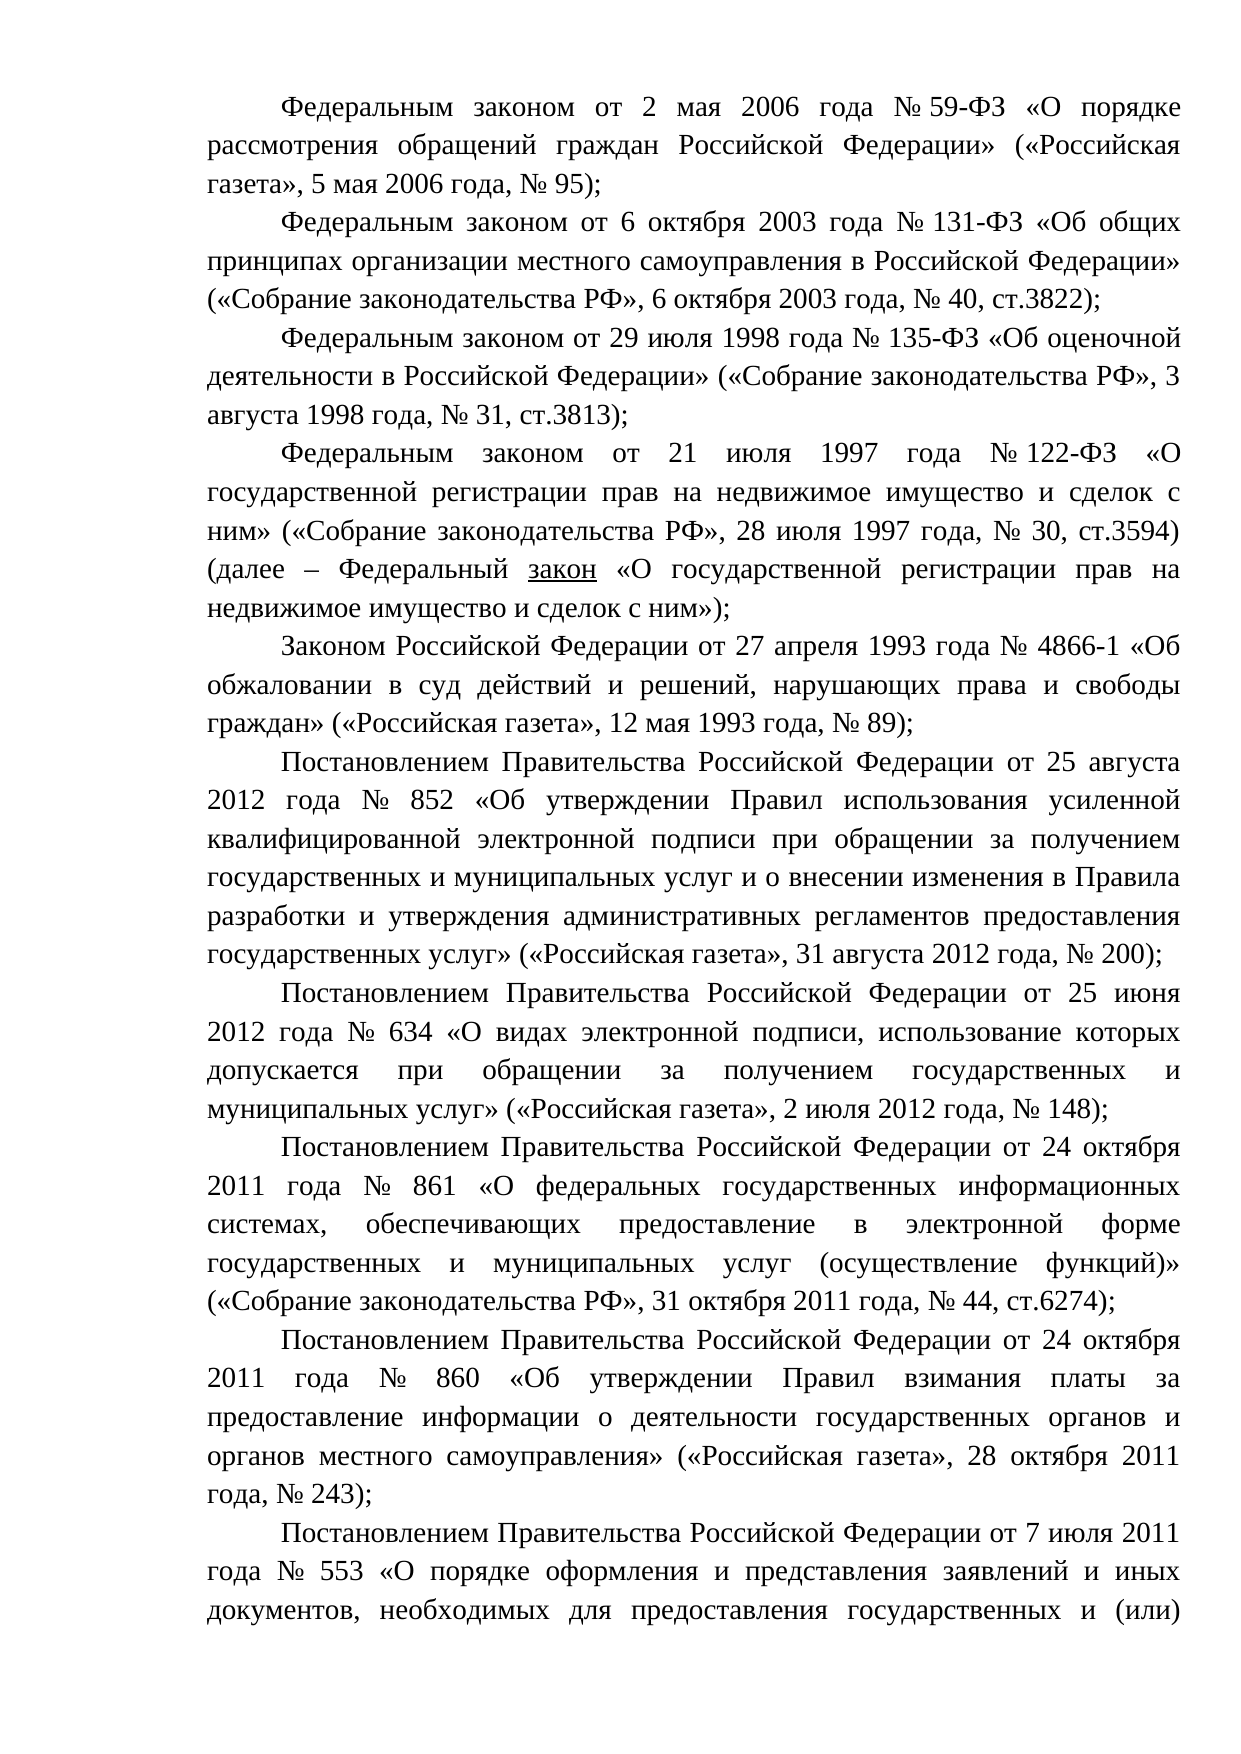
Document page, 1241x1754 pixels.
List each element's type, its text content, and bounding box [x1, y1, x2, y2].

text Федеральным законом от 29 июля 1998 года № 135-ФЗ «Об оценочной деятельности в Российской Федерации» («Собрание законодательства РФ», 3 августа 1998 года, № 31, ст.3813); [207, 320, 1181, 431]
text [207, 1515, 1181, 1625]
text Постановлением Правительства Российской Федерации от 24 октября 2011 года № 861 «О федеральных государственных информационных системах, обеспечивающих предоставление в электронной форме государственных и муниципальных услуг (осуществление функций)» («Собрание законодательства РФ», 31 октября 2011 года, № 44, ст.6274); [207, 1129, 1181, 1317]
text Законом Российской Федерации от 27 апреля 1993 года № 4866-1 «Об обжаловании в суд действий и решений, нарушающих права и свободы граждан» («Российская газета», 12 мая 1993 года, № 89); [207, 628, 1181, 739]
text Постановлением Правительства Российской Федерации от 24 октября 2011 года № 860 «Об утверждении Правил взимания платы за предоставление информации о деятельности государственных органов и органов местного самоуправления» («Российская газета», 28 октября 2011 года, № 243); [207, 1322, 1181, 1510]
text Федеральным законом от 21 июля 1997 года № 122-ФЗ «О государственной регистрации прав на недвижимое имущество и сделок с ним» («Собрание законодательства РФ», 28 июля 1997 года, № 30, ст.3594) (далее – Федеральный закон «О государственной регистрации прав на недвижимое имущество и сделок с ним»); [207, 436, 1181, 623]
text Федеральным законом от 6 октября 2003 года № 131-ФЗ «Об общих принципах организации местного самоуправления в Российской Федерации» («Собрание законодательства РФ», 6 октября 2003 года, № 40, ст.3822); [207, 204, 1181, 315]
text Федеральным законом от 2 мая 2006 года № 59-ФЗ «О порядке рассмотрения обращений граждан Российской Федерации» («Российская газета», 5 мая 2006 года, № 95); [207, 89, 1181, 199]
text Постановлением Правительства Российской Федерации от 25 июня 2012 года № 634 «О видах электронной подписи, использование которых допускается при обращении за получением государственных и муниципальных услуг» («Российская газета», 2 июля 2012 года, № 148); [207, 975, 1181, 1124]
text Постановлением Правительства Российской Федерации от 25 августа 2012 года № 852 «Об утверждении Правил использования усиленной квалифицированной электронной подписи при обращении за получением государственных и муниципальных услуг и о внесении изменения в Правила разработки и утверждения административных регламентов предоставления государственных услуг» («Российская газета», 31 августа 2012 года, № 200); [207, 744, 1181, 970]
